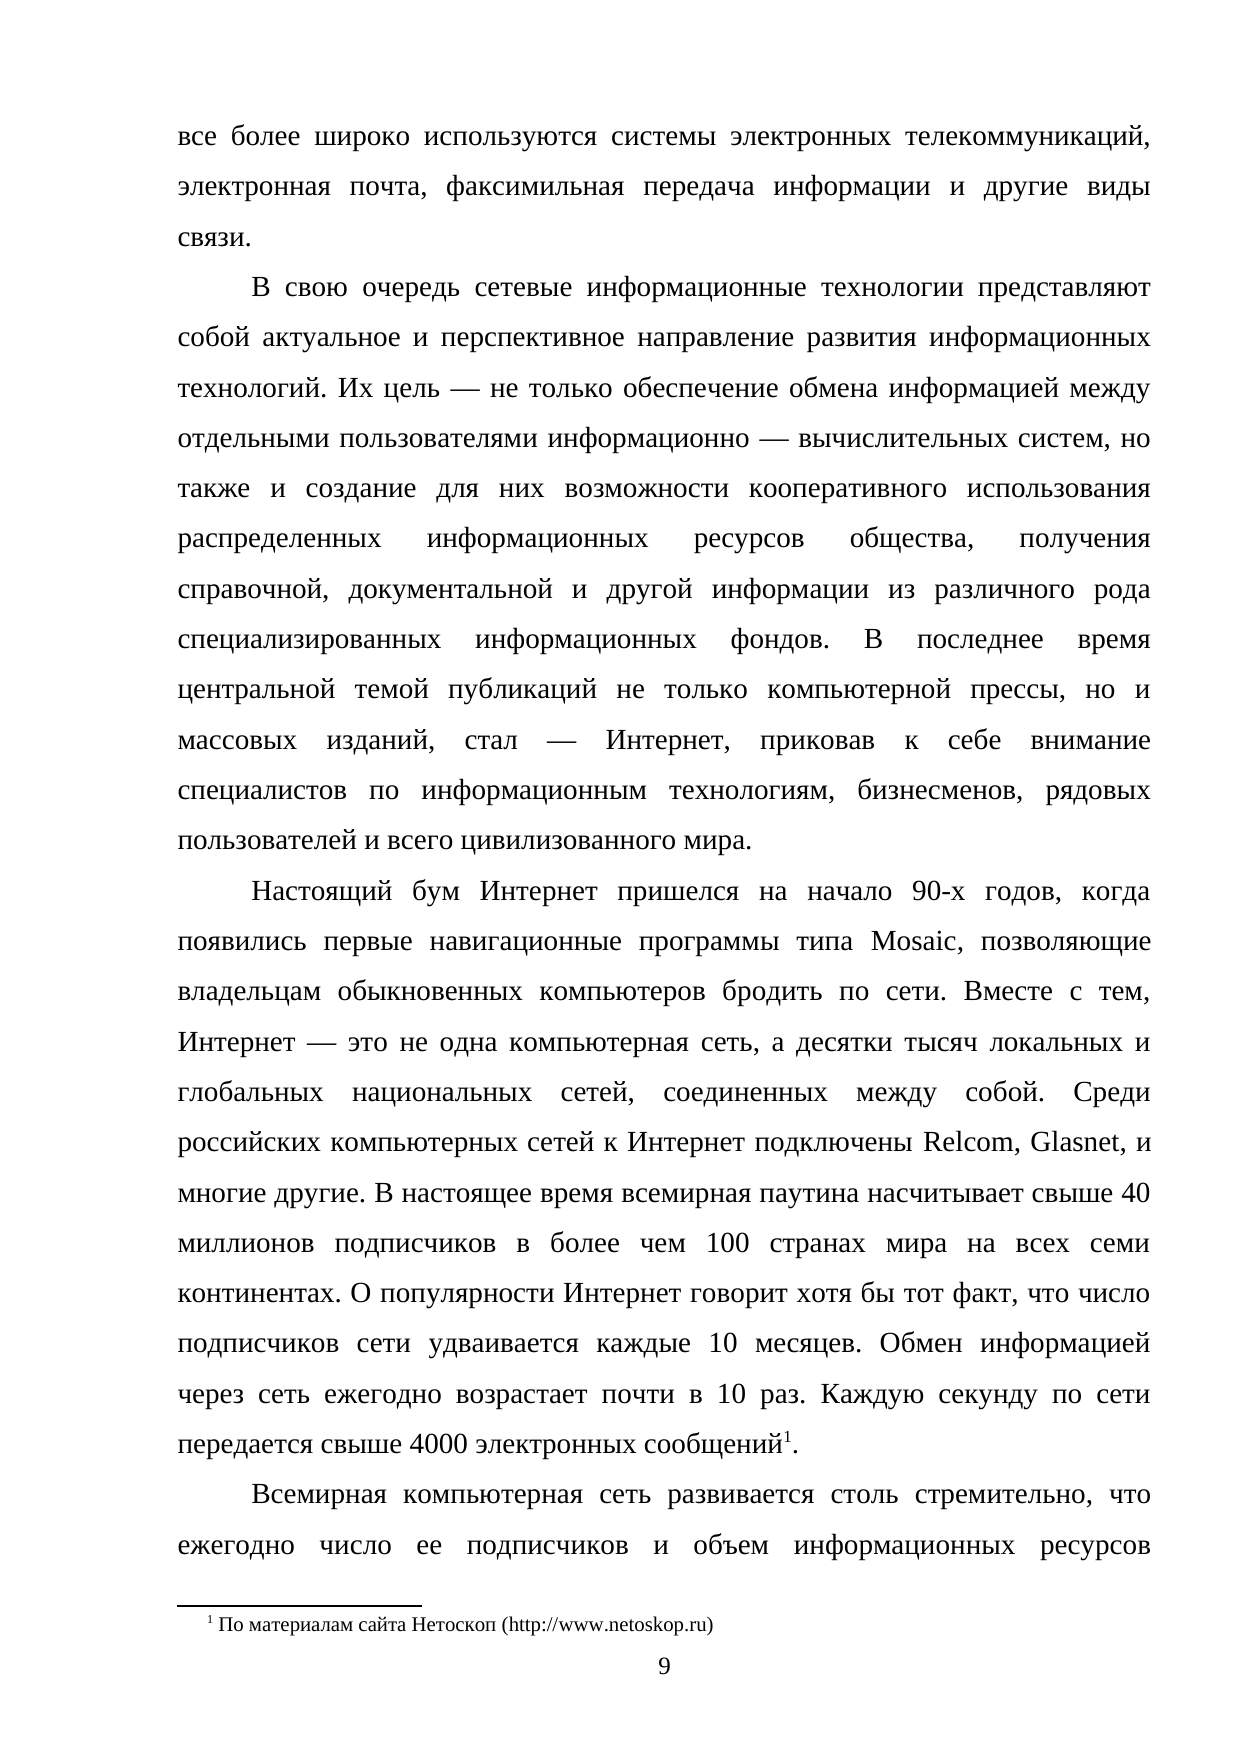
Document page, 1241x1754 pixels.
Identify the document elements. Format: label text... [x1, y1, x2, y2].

text Настоящий бум Интернет пришелся на начало 90-х годов, когда появились первые навигационные программы типа Mosaic, позволяющие владельцам обыкновенных компьютеров бродить по сети. Вместе с тем, Интернет — это не одна компьютерная сеть, а десятки тысяч локальных и глобальных национальных сетей, соединенных между собой. Среди российских компьютерных сетей к Интернет подключены Relcom, Glasnet, и многие другие. В настоящее время всемирная паутина насчитывает свыше 40 миллионов подписчиков в более чем 100 странах мира на всех семи континентах. О популярности Интернет говорит хотя бы тот факт, что число подписчиков сети удваивается каждые 10 месяцев. Обмен информацией через сеть ежегодно возрастает почти в 10 раз. Каждую секунду по сети передается свыше 4000 электронных сообщений. [177, 873, 1152, 1460]
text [177, 118, 1152, 252]
text В свою очередь сетевые информационные технологии представляют собой актуальное и перспективное направление развития информационных технологий. Их цель — не только обеспечение обмена информацией между отдельными пользователями информационно — вычислительных систем, но также и создание для них возможности кооперативного использования распределенных информационных ресурсов общества, получения справочной, документальной и другой информации из различного рода специализированных информационных фондов. В последнее время центральной темой публикаций не только компьютерной прессы, но и массовых изданий, стал — Интернет, приковав к себе внимание специалистов по информационным технологиям, бизнесменов, рядовых пользователей и всего цивилизованного мира. [177, 269, 1152, 856]
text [177, 1477, 1152, 1560]
